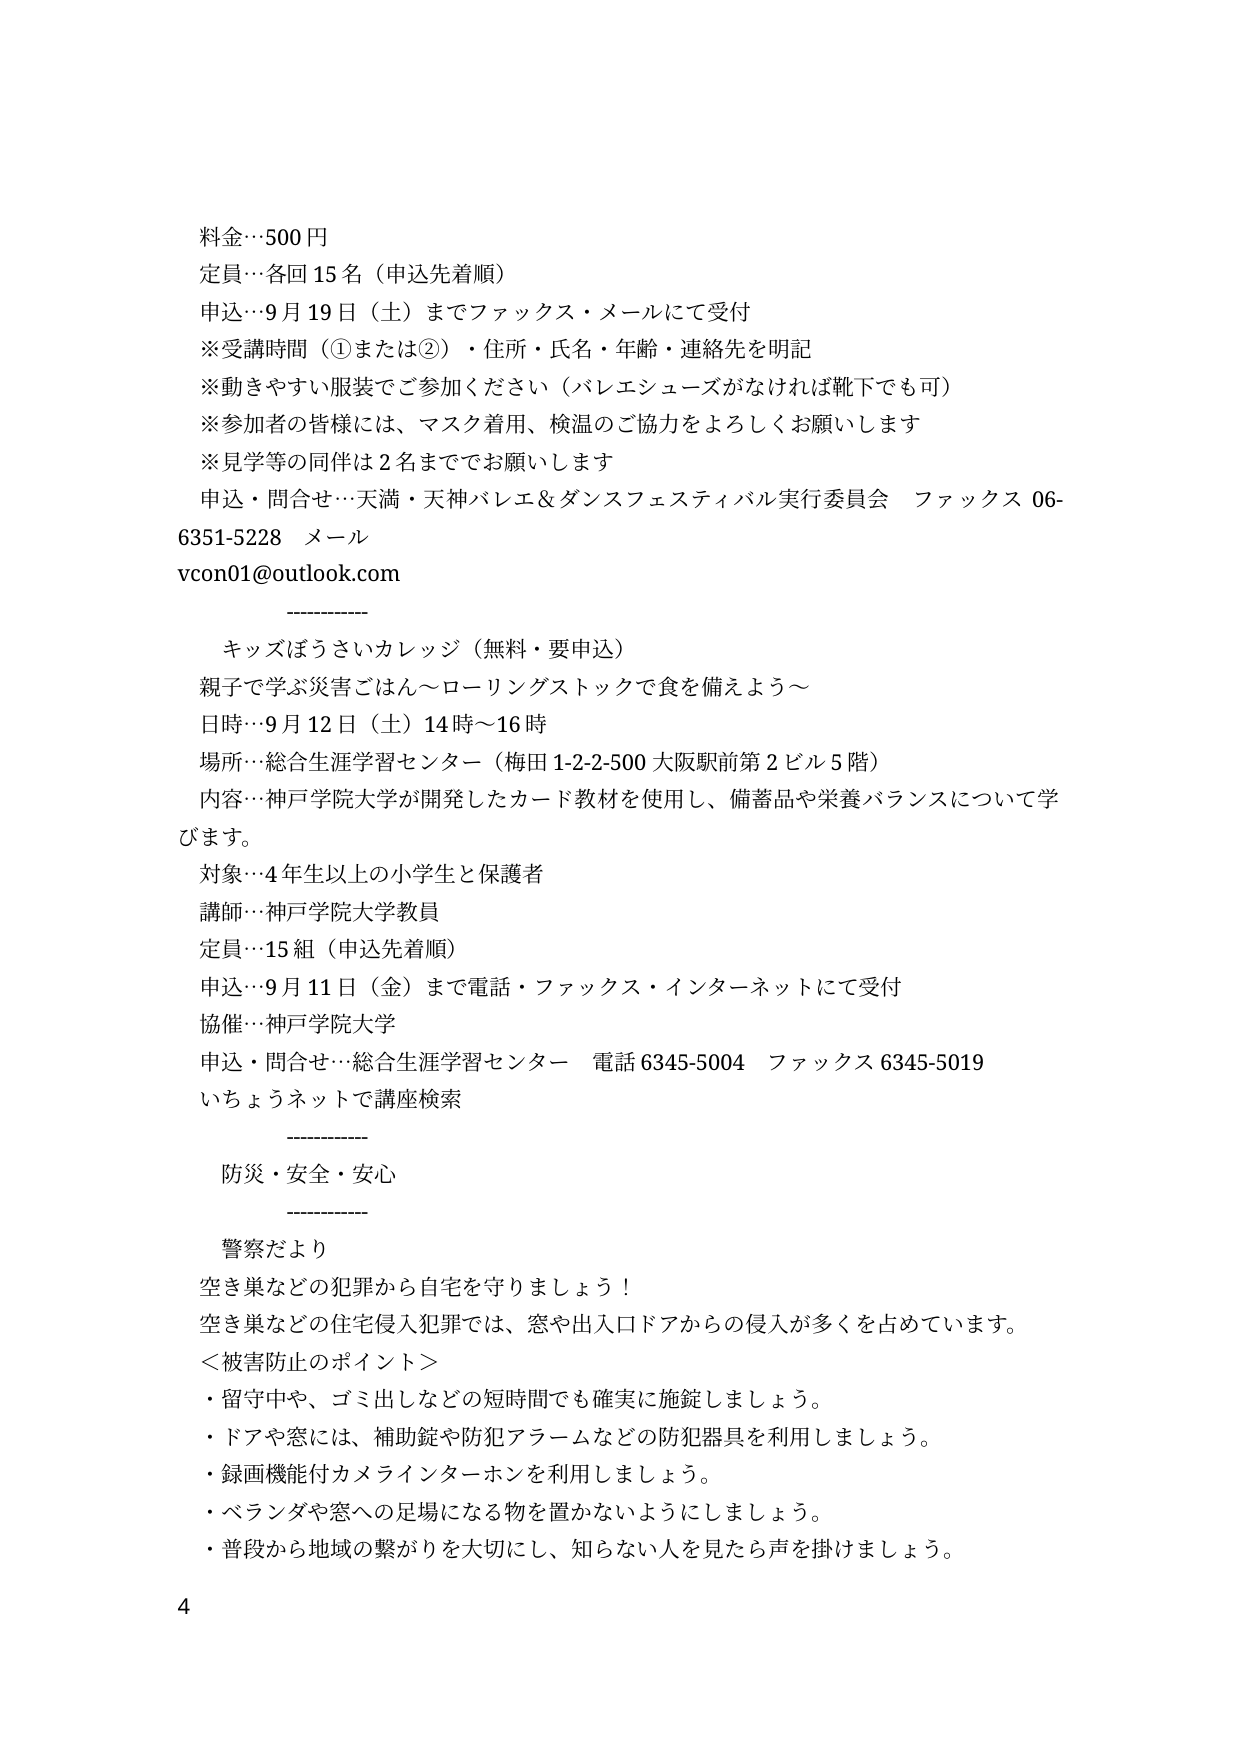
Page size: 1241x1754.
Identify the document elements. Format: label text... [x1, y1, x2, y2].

text ・ベランダや窓への足場になる物を置かないようにしましょう。 [177, 1492, 1063, 1529]
text ・録画機能付カメラインターホンを利用しましょう。 [177, 1454, 1063, 1492]
text ※受講時間（①または②）・住所・氏名・年齢・連絡先を明記 [177, 329, 1063, 367]
text 防災・安全・安心 [177, 1154, 1063, 1192]
text 日時…9月12日（土）14時～16時 [177, 704, 1063, 742]
text 申込・問合せ…総合生涯学習センター 電話6345-5004 ファックス6345-5019 [177, 1042, 1063, 1079]
text 講師…神戸学院大学教員 [177, 892, 1063, 929]
text 定員…15組（申込先着順） [177, 929, 1063, 967]
text ※参加者の皆様には、マスク着用、検温のご協力をよろしくお願いします [177, 404, 1063, 442]
text ・普段から地域の繋がりを大切にし、知らない人を見たら声を掛けましょう。 [177, 1529, 1063, 1567]
text 対象…4年生以上の小学生と保護者 [177, 854, 1063, 892]
text ------------ [177, 1192, 1063, 1229]
text ・留守中や、ゴミ出しなどの短時間でも確実に施錠しましょう。 [177, 1379, 1063, 1417]
text 空き巣などの犯罪から自宅を守りましょう！ [177, 1267, 1063, 1304]
text 場所…総合生涯学習センター（梅田1-2-2-500 大阪駅前第2ビル5階） [177, 742, 1063, 779]
text キッズぼうさいカレッジ（無料・要申込） [177, 629, 1063, 667]
text 申込・問合せ…天満・天神バレエ＆ダンスフェスティバル実行委員会 ファックス06-6351-5228 メール [177, 479, 1063, 554]
text いちょうネットで講座検索 [177, 1079, 1063, 1117]
text vcon01@outlook.com [177, 554, 1063, 592]
text ＜被害防止のポイント＞ [177, 1342, 1063, 1379]
text 協催…神戸学院大学 [177, 1004, 1063, 1042]
text 内容…神戸学院大学が開発したカード教材を使用し、備蓄品や栄養バランスについて学びます。 [177, 779, 1063, 854]
text ※見学等の同伴は2名まででお願いします [177, 442, 1063, 479]
text 警察だより [177, 1229, 1063, 1267]
text ------------ [177, 1117, 1063, 1154]
text 料金…500円 [177, 217, 1063, 254]
text ※動きやすい服装でご参加ください（バレエシューズがなければ靴下でも可） [177, 367, 1063, 404]
text 申込…9月19日（土）までファックス・メールにて受付 [177, 292, 1063, 329]
text 空き巣などの住宅侵入犯罪では、窓や出入口ドアからの侵入が多くを占めています。 [177, 1304, 1063, 1342]
text ------------ [177, 592, 1063, 629]
text 親子で学ぶ災害ごはん〜ローリングストックで食を備えよう～ [177, 667, 1063, 704]
text 定員…各回15名（申込先着順） [177, 254, 1063, 292]
text 申込…9月11日（金）まで電話・ファックス・インターネットにて受付 [177, 967, 1063, 1004]
text ・ドアや窓には、補助錠や防犯アラームなどの防犯器具を利用しましょう。 [177, 1417, 1063, 1454]
